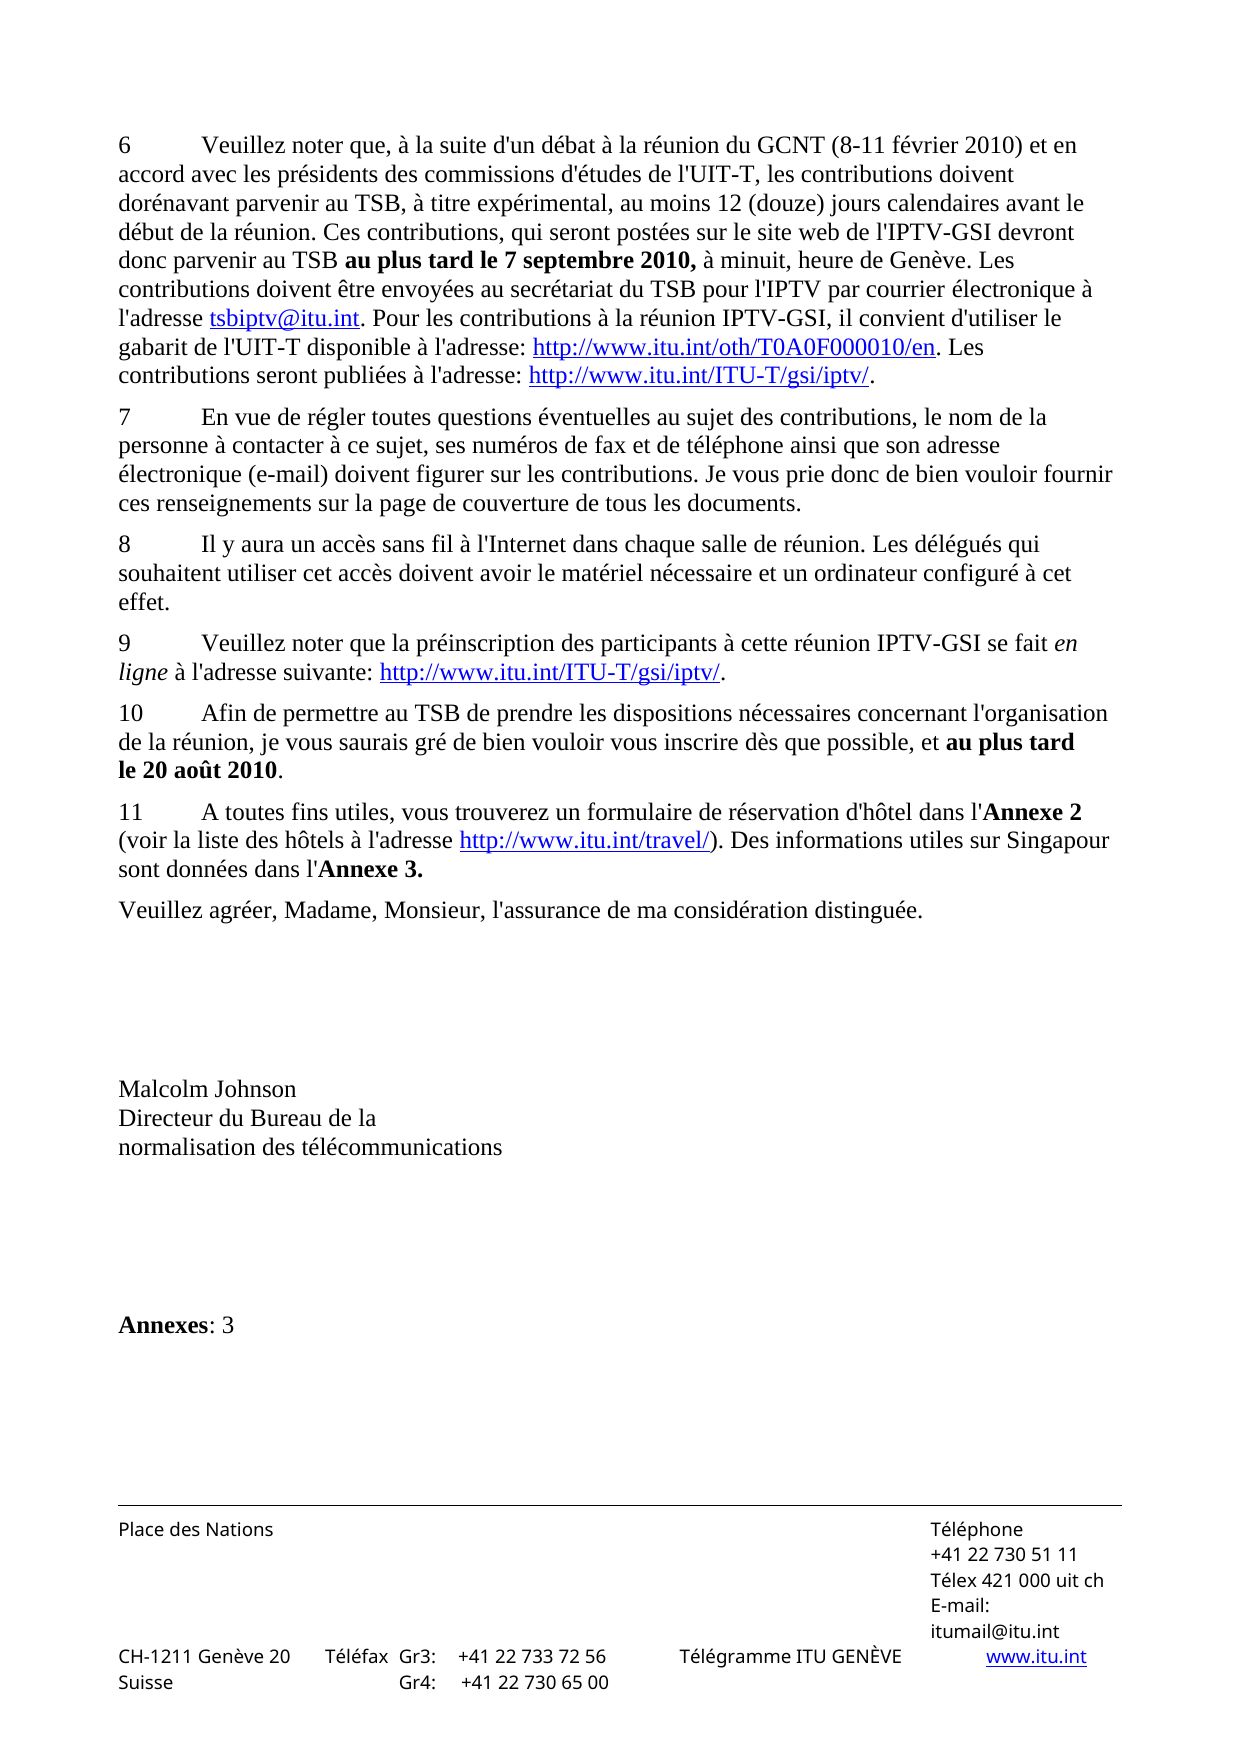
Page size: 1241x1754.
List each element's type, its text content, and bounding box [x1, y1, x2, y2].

text 6 Veuillez noter que, à la suite d'un débat à la réunion du GCNT (8-11 février 2010) et en accord avec les présidents des commissions d'études de l'UIT-T, les contributions doivent dorénavant parvenir au TSB, à titre expérimental, au moins 12 (douze) jours calendaires avant le début de la réunion. Ces contributions, qui seront postées sur le site web de l'IPTV-GSI devront donc parvenir au TSB au plus tard le 7 septembre 2010, à minuit, heure de Genève. Les contributions doivent être envoyées au secrétariat du TSB pour l'IPTV par courrier électronique à l'adresse tsbiptv@itu.int. Pour les contributions à la réunion IPTV-GSI, il convient d'utiliser le gabarit de l'UIT-T disponible à l'adresse: http://www.itu.int/oth/T0A0F000010/en. Les contributions seront publiées à l'adresse: http://www.itu.int/ITU-T/gsi/iptv/. [118, 131, 1122, 389]
text 7 En vue de régler toutes questions éventuelles au sujet des contributions, le nom de la personne à contacter à ce sujet, ses numéros de fax et de téléphone ainsi que son adresse électronique (e-mail) doivent figurer sur les contributions. Je vous prie donc de bien vouloir fournir ces renseignements sur la page de couverture de tous les documents. [118, 402, 1122, 517]
text Veuillez agréer, Madame, Monsieur, l'assurance de ma considération distinguée. [118, 896, 1122, 924]
text 11 A toutes fins utiles, vous trouverez un formulaire de réservation d'hôtel dans l'Annexe 2 (voir la liste des hôtels à l'adresse http://www.itu.int/travel/). Des informations utiles sur Singapour sont données dans l'Annexe 3. [118, 797, 1122, 883]
text Annexes: 3 [118, 1311, 1122, 1339]
text 10 Afin de permettre au TSB de prendre les dispositions nécessaires concernant l'organisation de la réunion, je vous saurais gré de bien vouloir vous inscrire dès que possible, et au plus tard le 20 août 2010. [118, 698, 1122, 784]
text 8 Il y aura un accès sans fil à l'Internet dans chaque salle de réunion. Les délégués qui souhaitent utiliser cet accès doivent avoir le matériel nécessaire et un ordinateur configuré à cet effet. [118, 529, 1122, 616]
text 9 Veuillez noter que la préinscription des participants à cette réunion IPTV-GSI se fait en ligne à l'adresse suivante: http://www.itu.int/ITU-T/gsi/iptv/. [118, 628, 1122, 686]
text Malcolm Johnson Directeur du Bureau de la normalisation des télécommunications [118, 1074, 1122, 1161]
